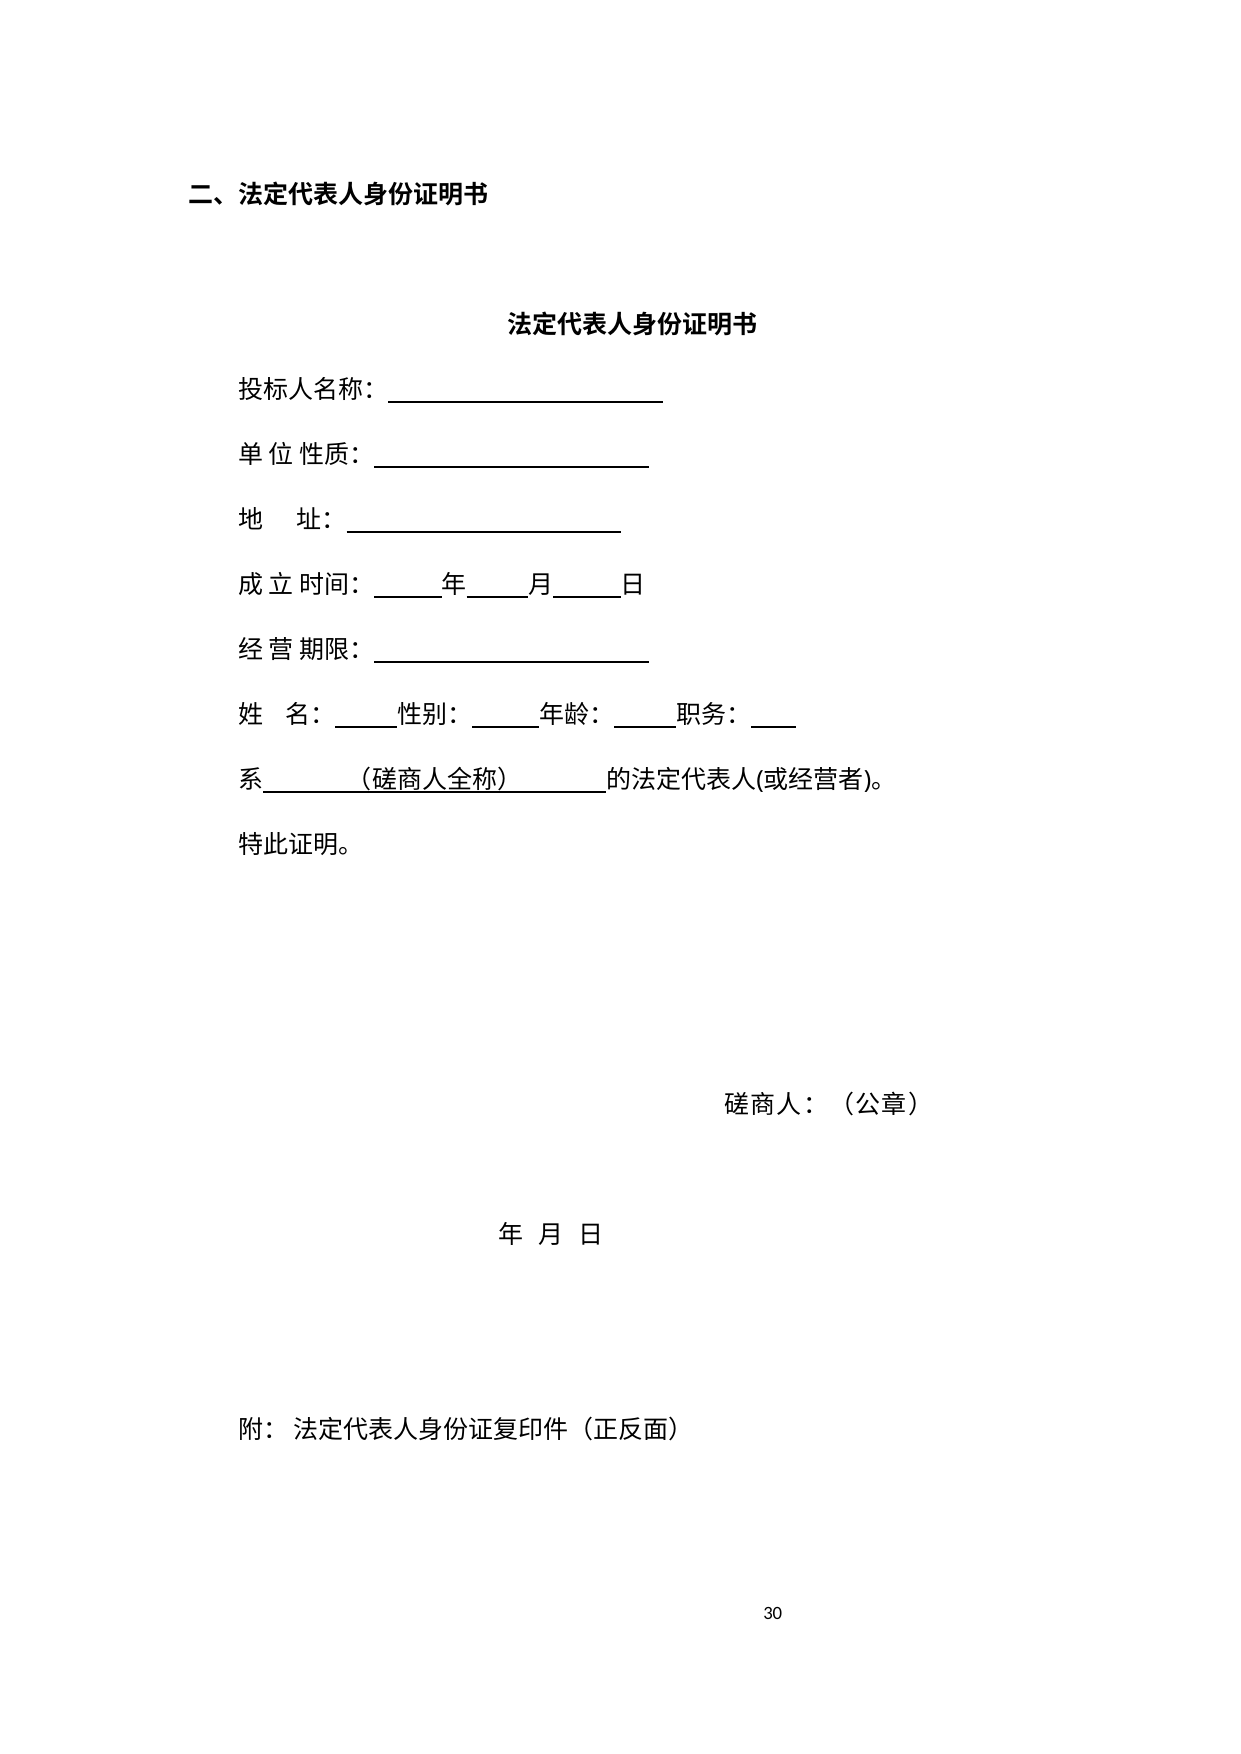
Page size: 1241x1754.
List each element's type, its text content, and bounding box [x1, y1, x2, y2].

text 成 立 时间： 年 月 日 [188, 551, 1076, 616]
text 投标人名称： [188, 356, 1076, 421]
text 附： 法定代表人身份证复印件（正反面） [188, 1396, 1076, 1461]
text 经 营 期限： [188, 616, 1076, 681]
text 姓 名： 性别： 年龄： 职务： [188, 681, 1076, 746]
text 年 月 日 [188, 1201, 1076, 1266]
text 单 位 性质： [188, 421, 1076, 486]
text 地 址： [188, 486, 1076, 551]
text 特此证明。 [188, 811, 1076, 876]
text 二、法定代表人身份证明书 [188, 161, 1076, 226]
text 系 （磋商人全称） 的法定代表人(或经营者)。 [188, 746, 1076, 811]
text 磋商人：（公章） [188, 1071, 1076, 1136]
text 法定代表人身份证明书 [188, 291, 1076, 356]
